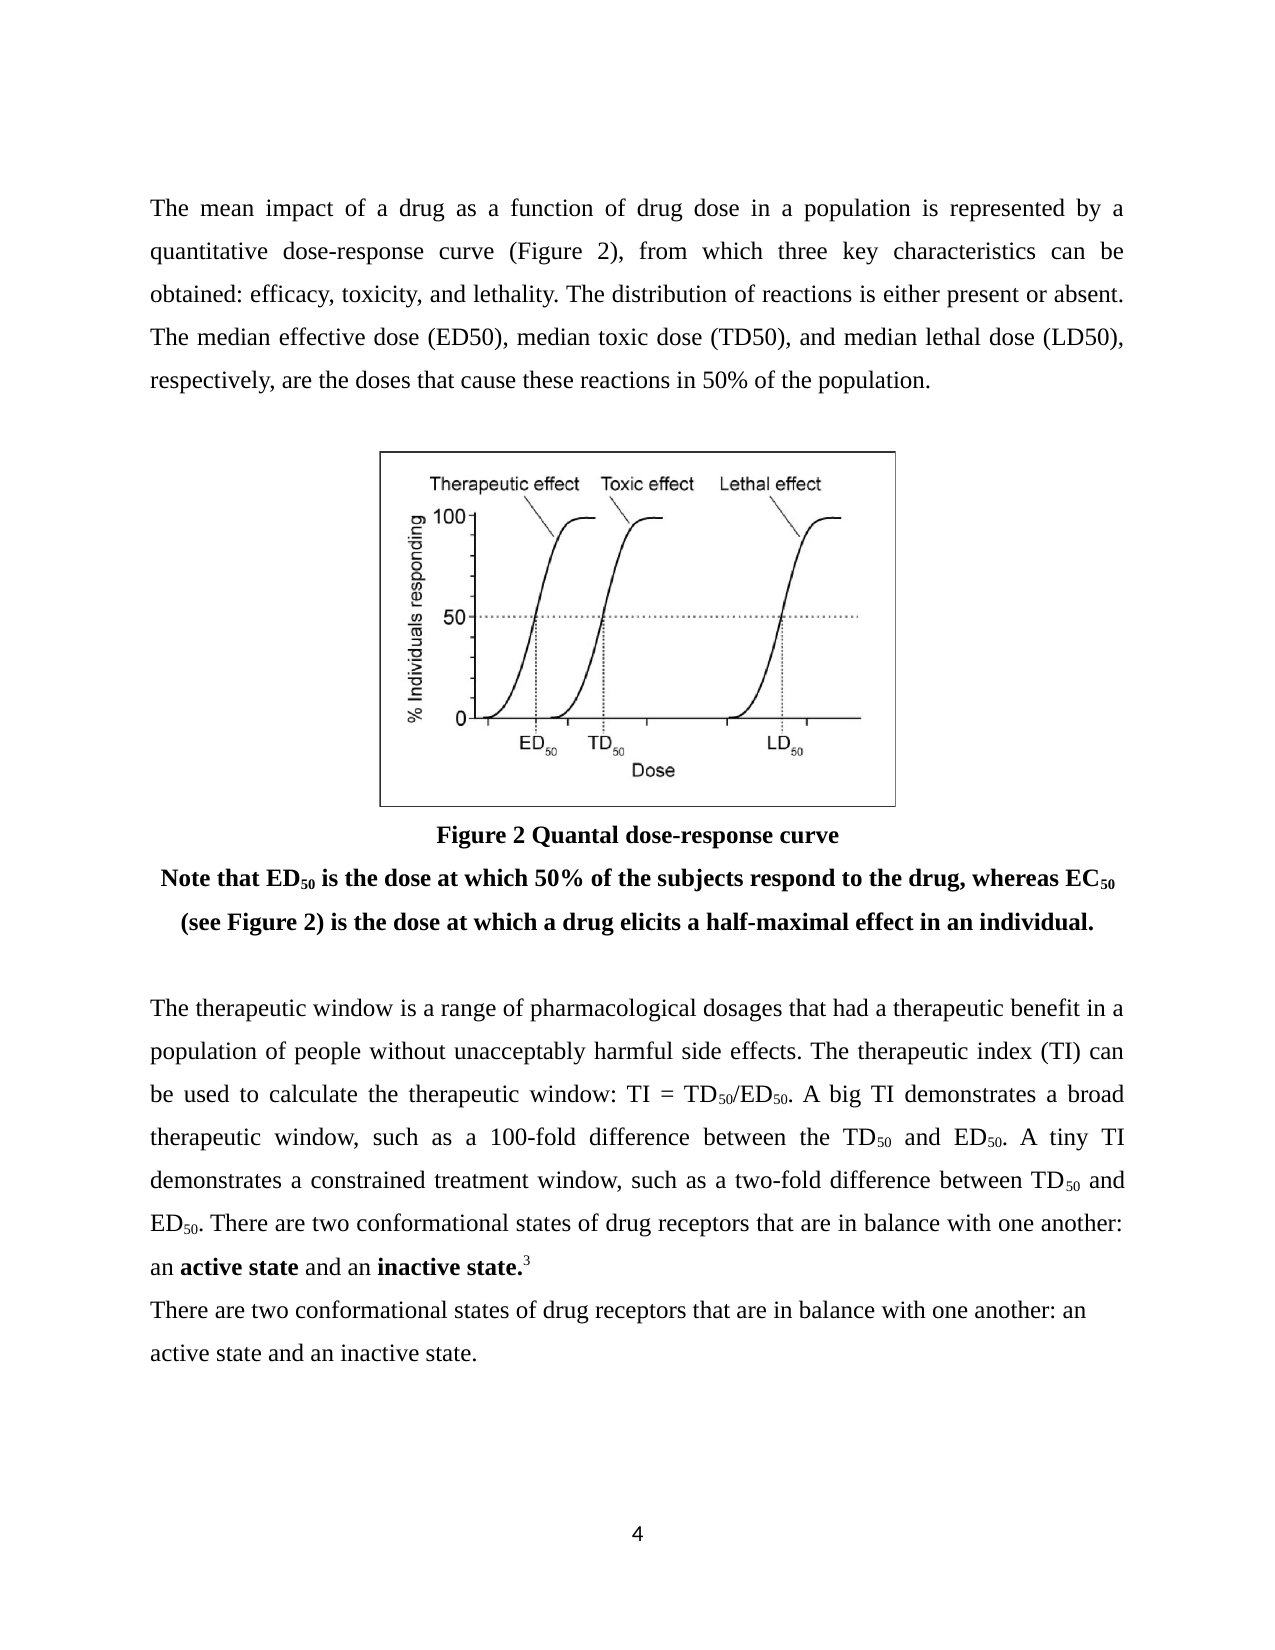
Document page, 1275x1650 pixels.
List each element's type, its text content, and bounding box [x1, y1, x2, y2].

text Note that ED50 is the dose at which 50% of the subjects respond to the drug, whereas EC50 (see Figure 2) is the dose at which a drug elicits a half-maximal effect in an individual. [150, 863, 1125, 935]
picture [379, 451, 896, 807]
text The mean impact of a drug as a function of drug dose in a population is represented by a quantitative dose-response curve (Figure 2), from which three key characteristics can be obtained: efficacy, toxicity, and lethality. The distribution of reactions is either present or absent. The median effective dose (ED50), median toxic dose (TD50), and median lethal dose (LD50), respectively, are the doses that cause these reactions in 50% of the population. [150, 193, 1125, 394]
text The therapeutic window is a range of pharmacological dosages that had a therapeutic benefit in a population of people without unacceptably harmful side effects. The therapeutic index (TI) can be used to calculate the therapeutic window: TI = TD50/ED50. A big TI demonstrates a broad therapeutic window, such as a 100-fold difference between the TD50 and ED50. A tiny TI demonstrates a constrained treatment window, such as a two-fold difference between TD50 and ED50. There are two conformational states of drug receptors that are in balance with one another: an active state and an inactive state.3 [150, 993, 1125, 1281]
text Figure 2 Quantal dose-response curve [150, 820, 1125, 849]
text There are two conformational states of drug receptors that are in balance with one another: an active state and an inactive state. [150, 1295, 1125, 1367]
